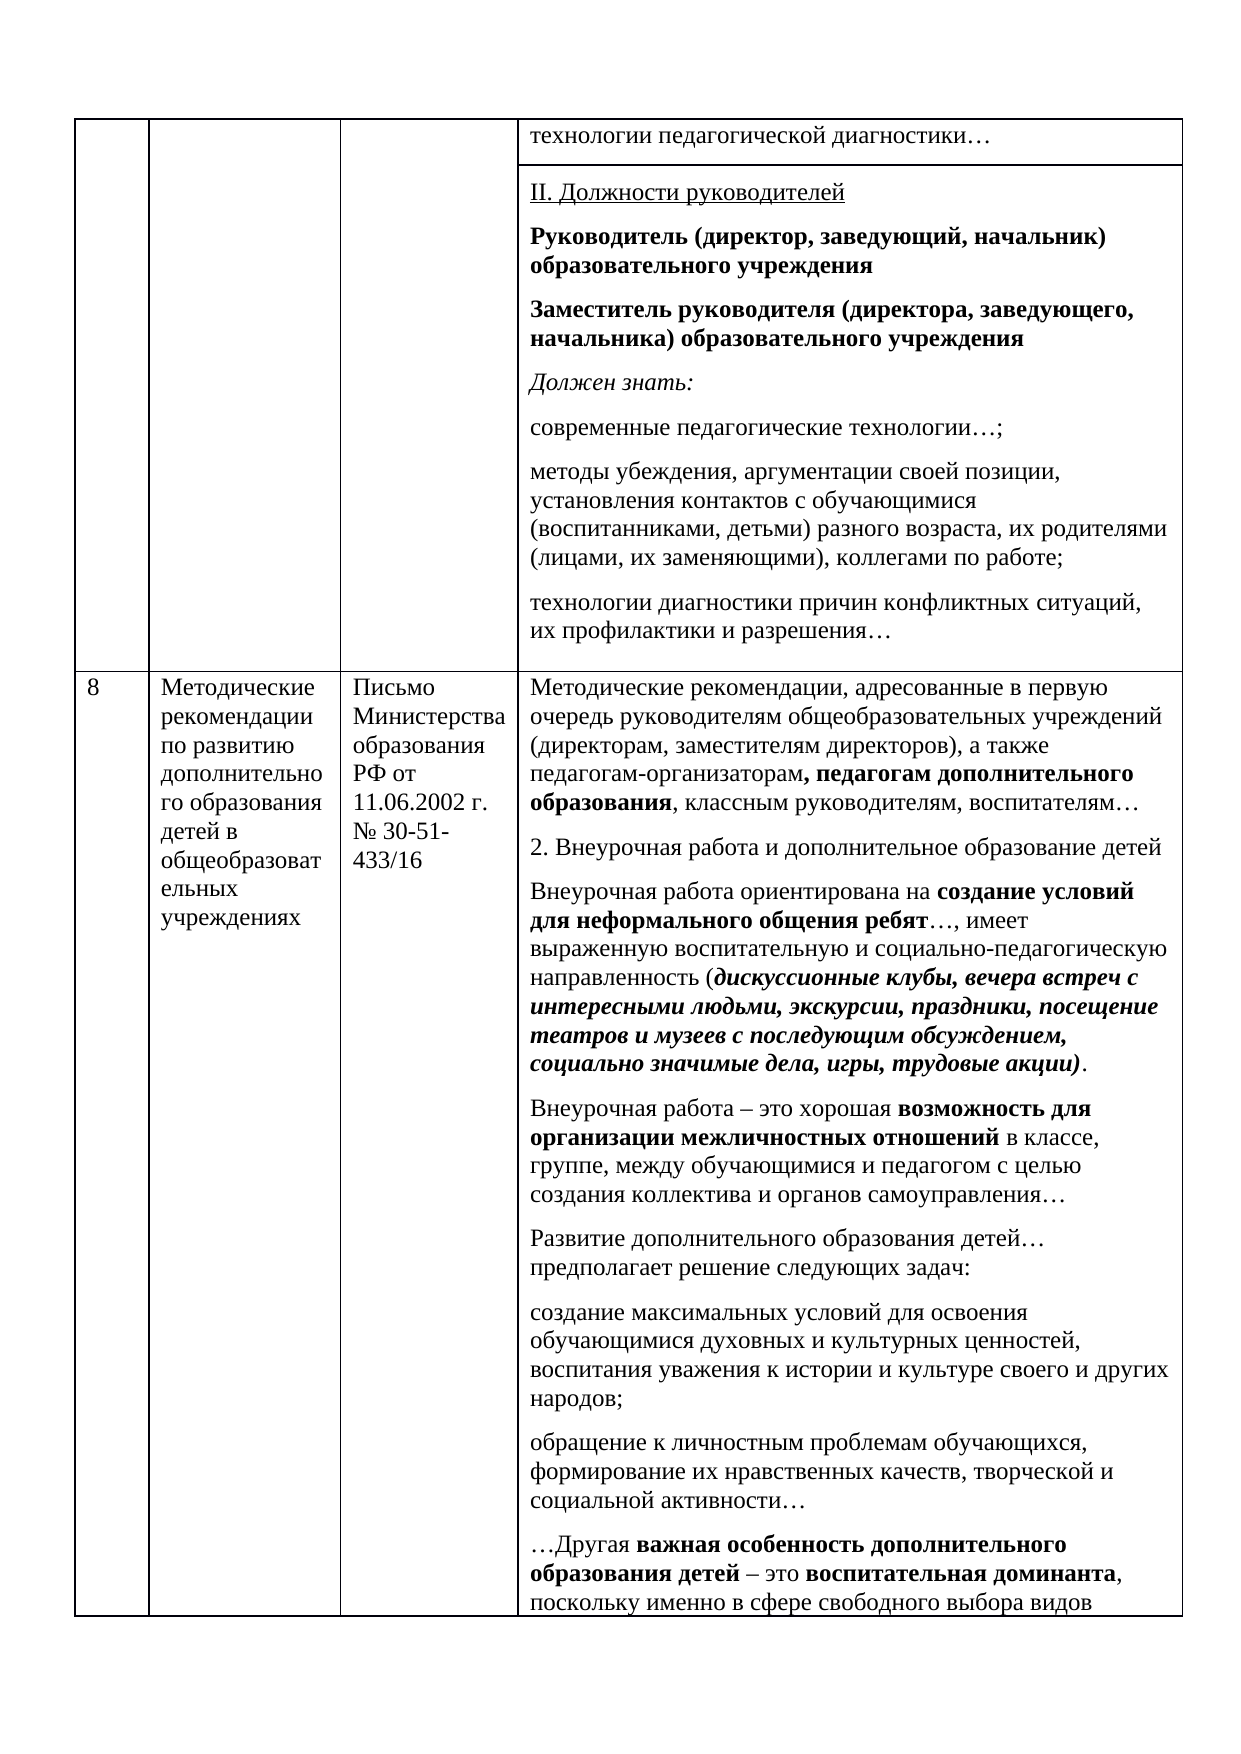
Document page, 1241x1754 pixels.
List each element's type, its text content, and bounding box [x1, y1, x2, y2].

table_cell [150, 120, 340, 671]
table_cell 7 [76, 120, 148, 671]
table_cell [341, 672, 517, 1615]
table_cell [150, 672, 340, 1615]
table_cell II. Должности руководителей Руководитель (директор, заведующий, начальник) образовательного учреждения Заместитель руководителя (директора, заведующего, начальника) образовательного учреждения Должен знать: современные педагогические технологии…; методы убеждения, аргументации своей позиции, установления контактов с обучающимися (воспитанниками, детьми) разного возраста, их родителями (лицами, их заменяющими), коллегами по работе; технологии диагностики причин конфликтных ситуаций, их профилактики и разрешения… [519, 166, 1182, 671]
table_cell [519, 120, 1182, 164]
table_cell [341, 120, 517, 671]
table_cell 8 [76, 672, 148, 1615]
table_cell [519, 672, 1182, 1615]
